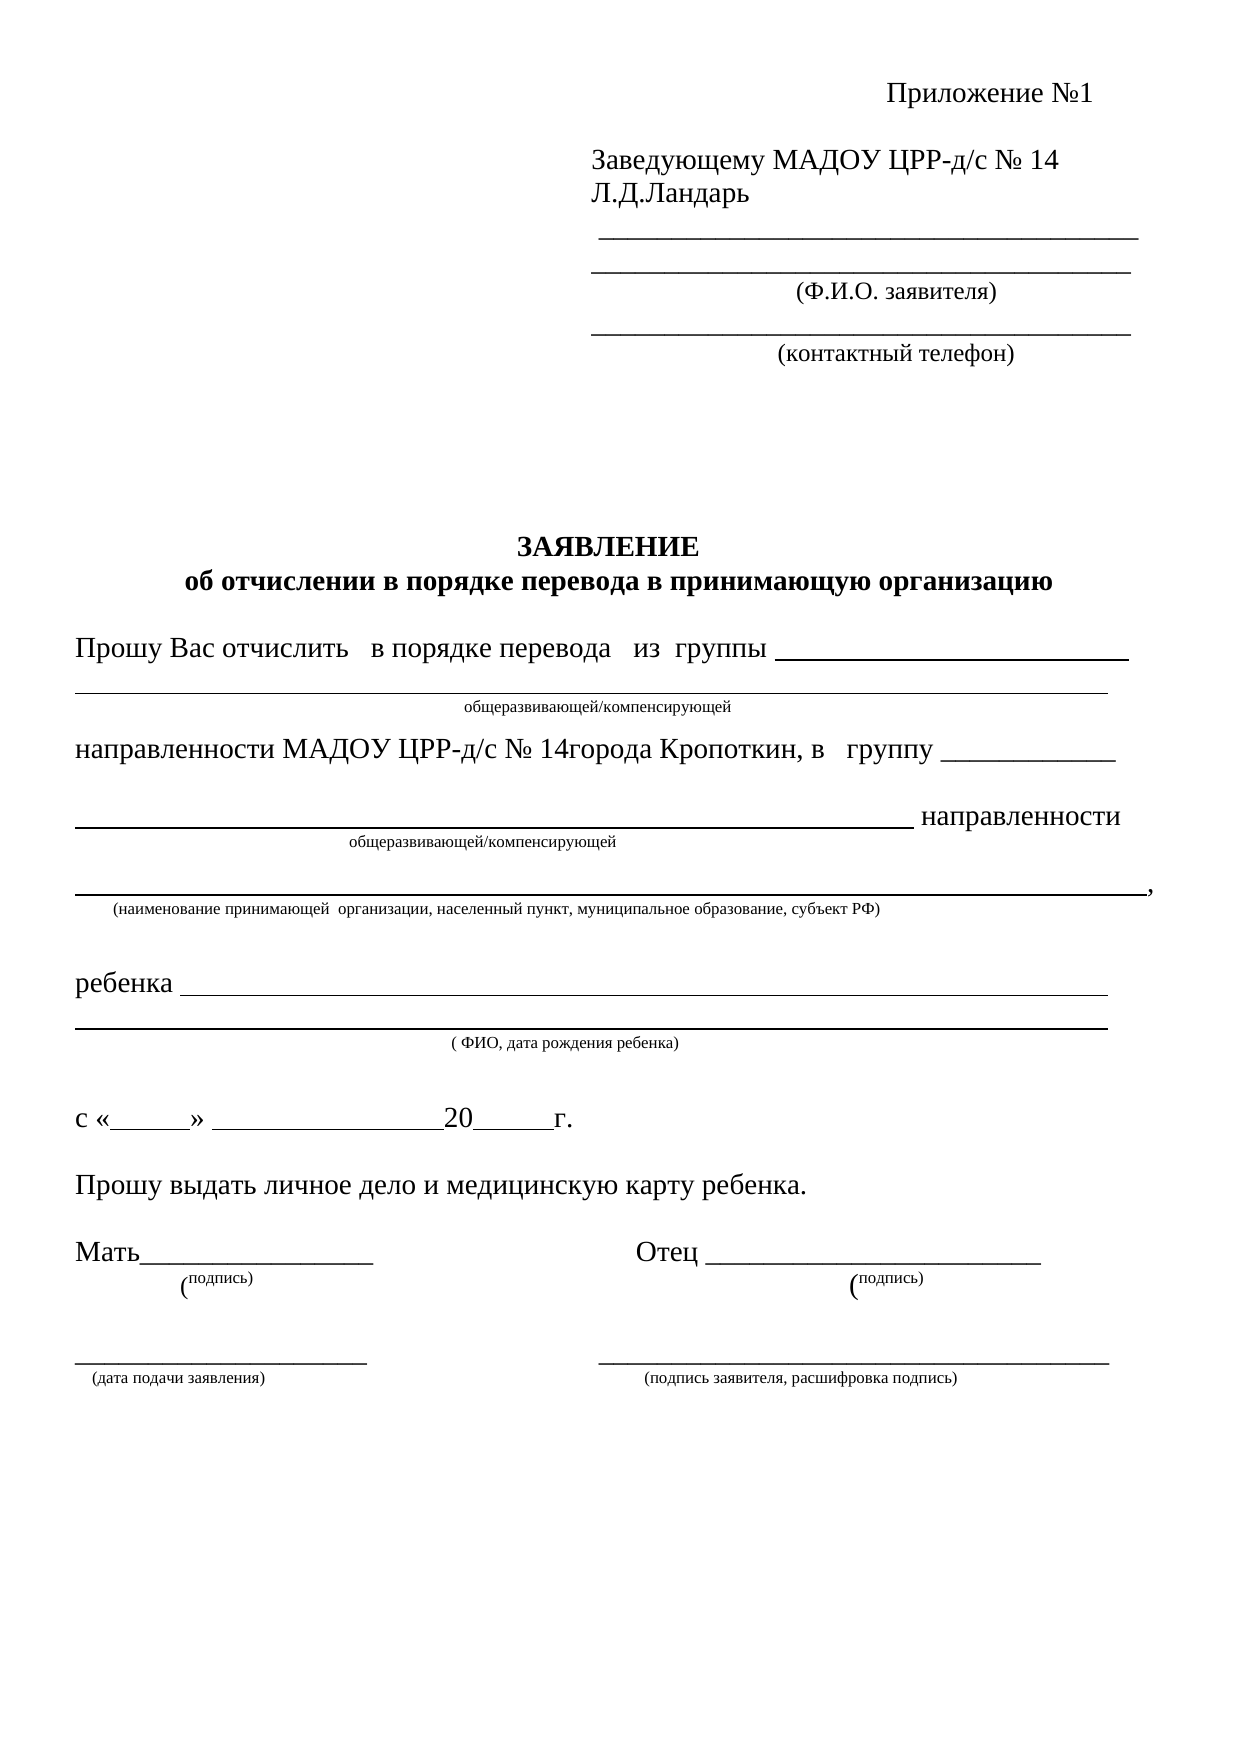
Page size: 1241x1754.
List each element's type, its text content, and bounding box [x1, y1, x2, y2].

text (контактный телефон) [75, 338, 1165, 367]
text (Ф.И.О. заявителя) [75, 276, 1165, 305]
text , [75, 865, 1165, 898]
text ____________________ ___________________________________ [75, 1334, 1165, 1368]
text ЗАЯВЛЕНИЕ [370, 529, 1165, 563]
text Мать________________ Отец _______________________ [75, 1234, 1165, 1267]
text Л.Д.Ландарь [75, 176, 1165, 209]
text _____________________________________ [517, 305, 1165, 338]
text (дата подачи заявления) (подпись заявителя, расшифровка подпись) [75, 1368, 1165, 1402]
text общеразвивающей/компенсирующей [75, 697, 1165, 731]
text (подпись) (подпись) [75, 1267, 1165, 1301]
text ребенка [75, 966, 1165, 1033]
text с « » 20 г. [75, 1100, 1165, 1133]
text направленности [75, 798, 1165, 831]
text Заведующему МАДОУ ЦРР-д/с № 14 [591, 142, 1165, 176]
text Прошу Вас отчислить в порядке перевода из группы [75, 630, 1165, 697]
text _____________________________________ [75, 209, 1165, 243]
text общеразвивающей/компенсирующей [75, 831, 1165, 865]
text Приложение №1 [812, 75, 1165, 108]
text (наименование принимающей организации, населенный пункт, муниципальное образование, субъект РФ) [75, 898, 1165, 932]
text об отчислении в порядке перевода в принимающую организацию [75, 563, 1165, 597]
text Прошу выдать личное дело и медицинскую карту ребенка. [75, 1167, 1165, 1200]
text ( ФИО, дата рождения ребенка) [370, 1033, 1165, 1066]
text _____________________________________ [591, 243, 1165, 276]
text направленности МАДОУ ЦРР-д/с № 14города Кропоткин, в группу ____________ [75, 731, 1165, 764]
